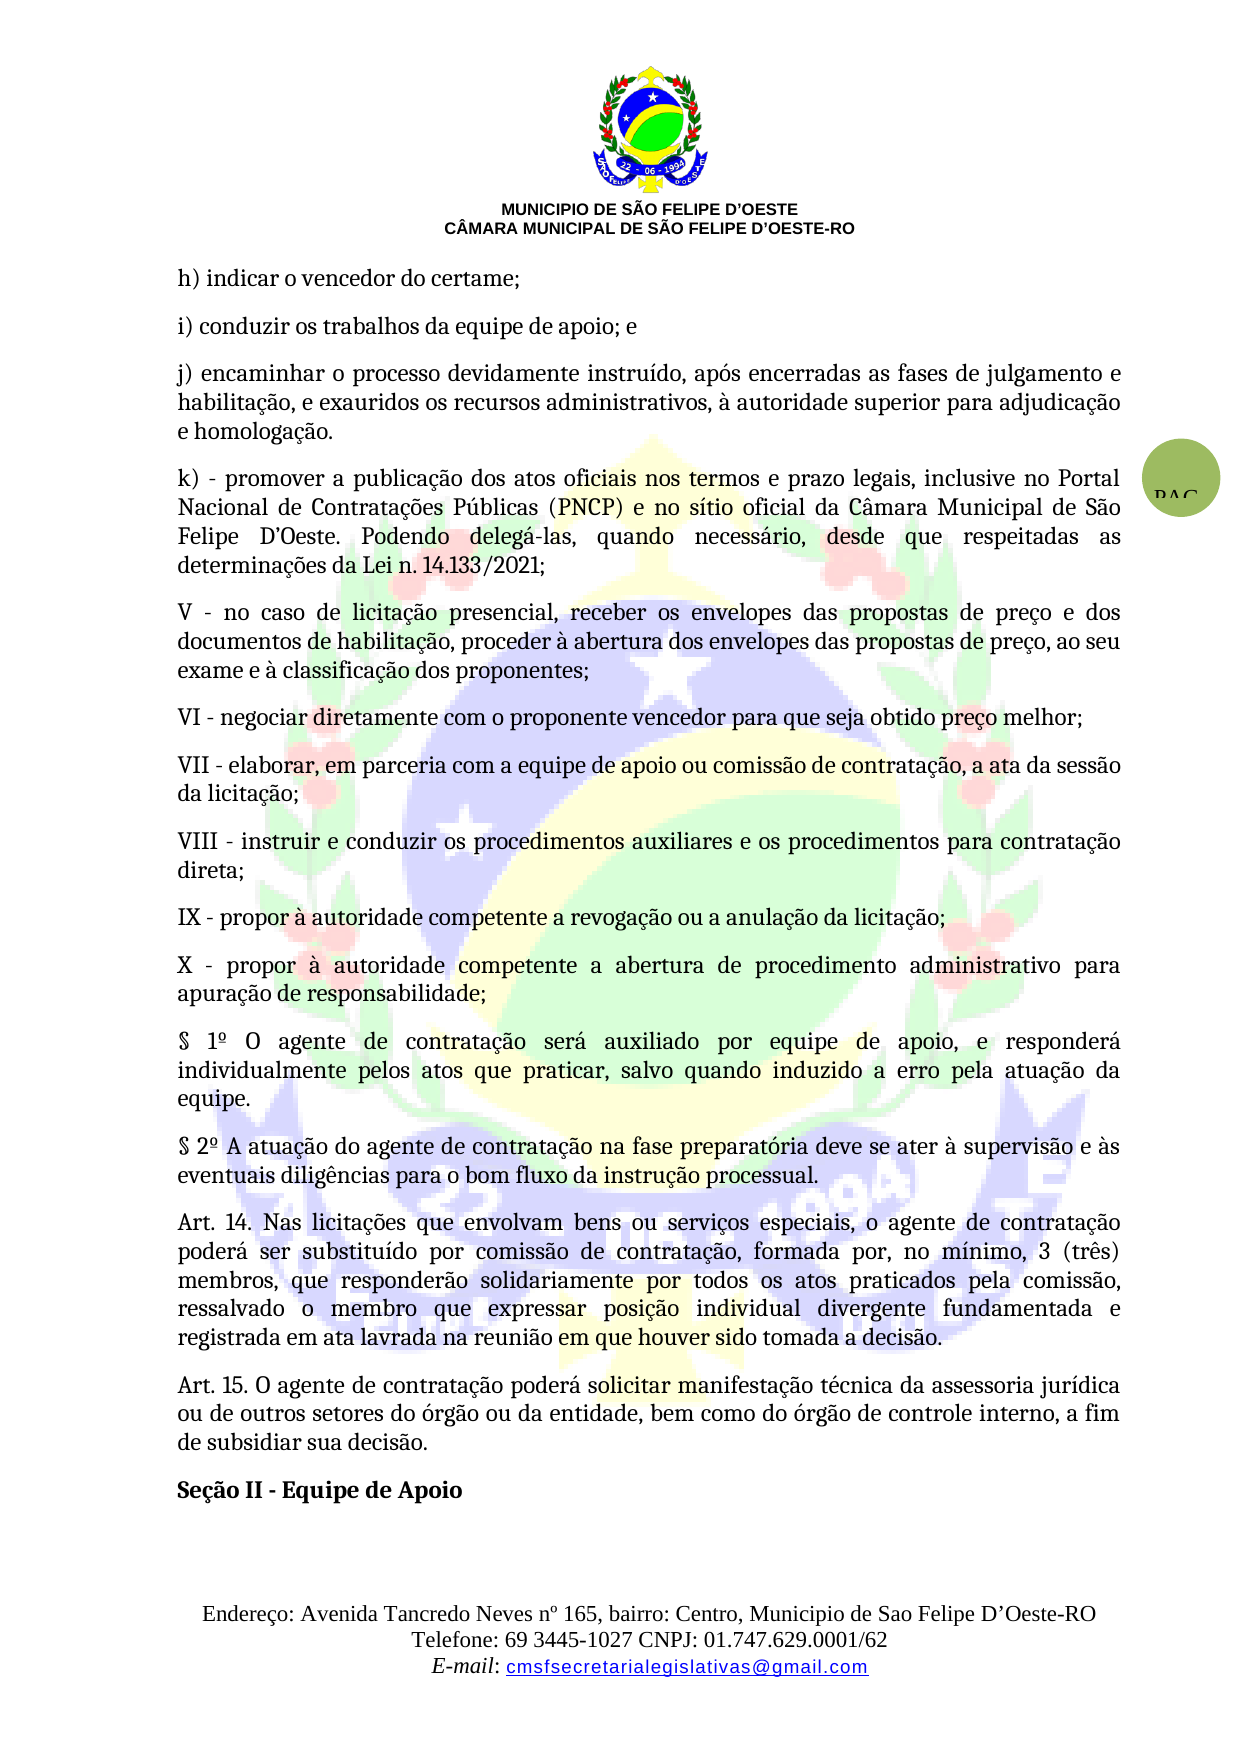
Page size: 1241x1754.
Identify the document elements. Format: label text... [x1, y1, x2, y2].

text h) indicar o vencedor do certame; [177, 264, 1122, 293]
text X - propor à autoridade competente a abertura de procedimento administrativo para apuração de responsabilidade; [177, 951, 1122, 1008]
text VIII - instruir e conduzir os procedimentos auxiliares e os procedimentos para contratação direta; [177, 827, 1122, 884]
text IX - propor à autoridade competente a revogação ou a anulação da licitação; [177, 903, 1122, 932]
text j) encaminhar o processo devidamente instruído, após encerradas as fases de julgamento e habilitação, e exauridos os recursos administrativos, à autoridade superior para adjudicação e homologação. [177, 359, 1122, 446]
text § 1º O agente de contratação será auxiliado por equipe de apoio, e responderá individualmente pelos atos que praticar, salvo quando induzido a erro pela atuação da equipe. [177, 1027, 1122, 1113]
picture [579, 59, 721, 200]
text V - no caso de licitação presencial, receber os envelopes das propostas de preço e dos documentos de habilitação, proceder à abertura dos envelopes das propostas de preço, ao seu exame e à classificação dos proponentes; [177, 598, 1122, 684]
text k) - promover a publicação dos atos oficiais nos termos e prazo legais, inclusive no Portal Nacional de Contratações Públicas (PNCP) e no sítio oficial da Câmara Municipal de São Felipe D’Oeste. Podendo delegá-las, quando necessário, desde que respeitadas as determinações da Lei n. 14.133/2021; [177, 464, 1122, 579]
text § 2º A atuação do agente de contratação na fase preparatória deve se ater à supervisão e às eventuais diligências para o bom fluxo da instrução processual. [177, 1132, 1122, 1189]
text i) conduzir os trabalhos da equipe de apoio; e [177, 312, 1122, 341]
text Seção II - Equipe de Apoio [177, 1476, 1122, 1504]
text Art. 15. O agente de contratação poderá solicitar manifestação técnica da assessoria jurídica ou de outros setores do órgão ou da entidade, bem como do órgão de controle interno, a fim de subsidiar sua decisão. [177, 1371, 1122, 1457]
text Art. 14. Nas licitações que envolvam bens ou serviços especiais, o agente de contratação poderá ser substituído por comissão de contratação, formada por, no mínimo, 3 (três) membros, que responderão solidariamente por todos os atos praticados pela comissão, ressalvado o membro que expressar posição individual divergente fundamentada e registrada em ata lavrada na reunião em que houver sido tomada a decisão. [177, 1208, 1122, 1352]
text VII - elaborar, em parceria com a equipe de apoio ou comissão de contratação, a ata da sessão da licitação; [177, 751, 1122, 808]
text VI - negociar diretamente com o proponente vencedor para que seja obtido preço melhor; [177, 703, 1122, 732]
